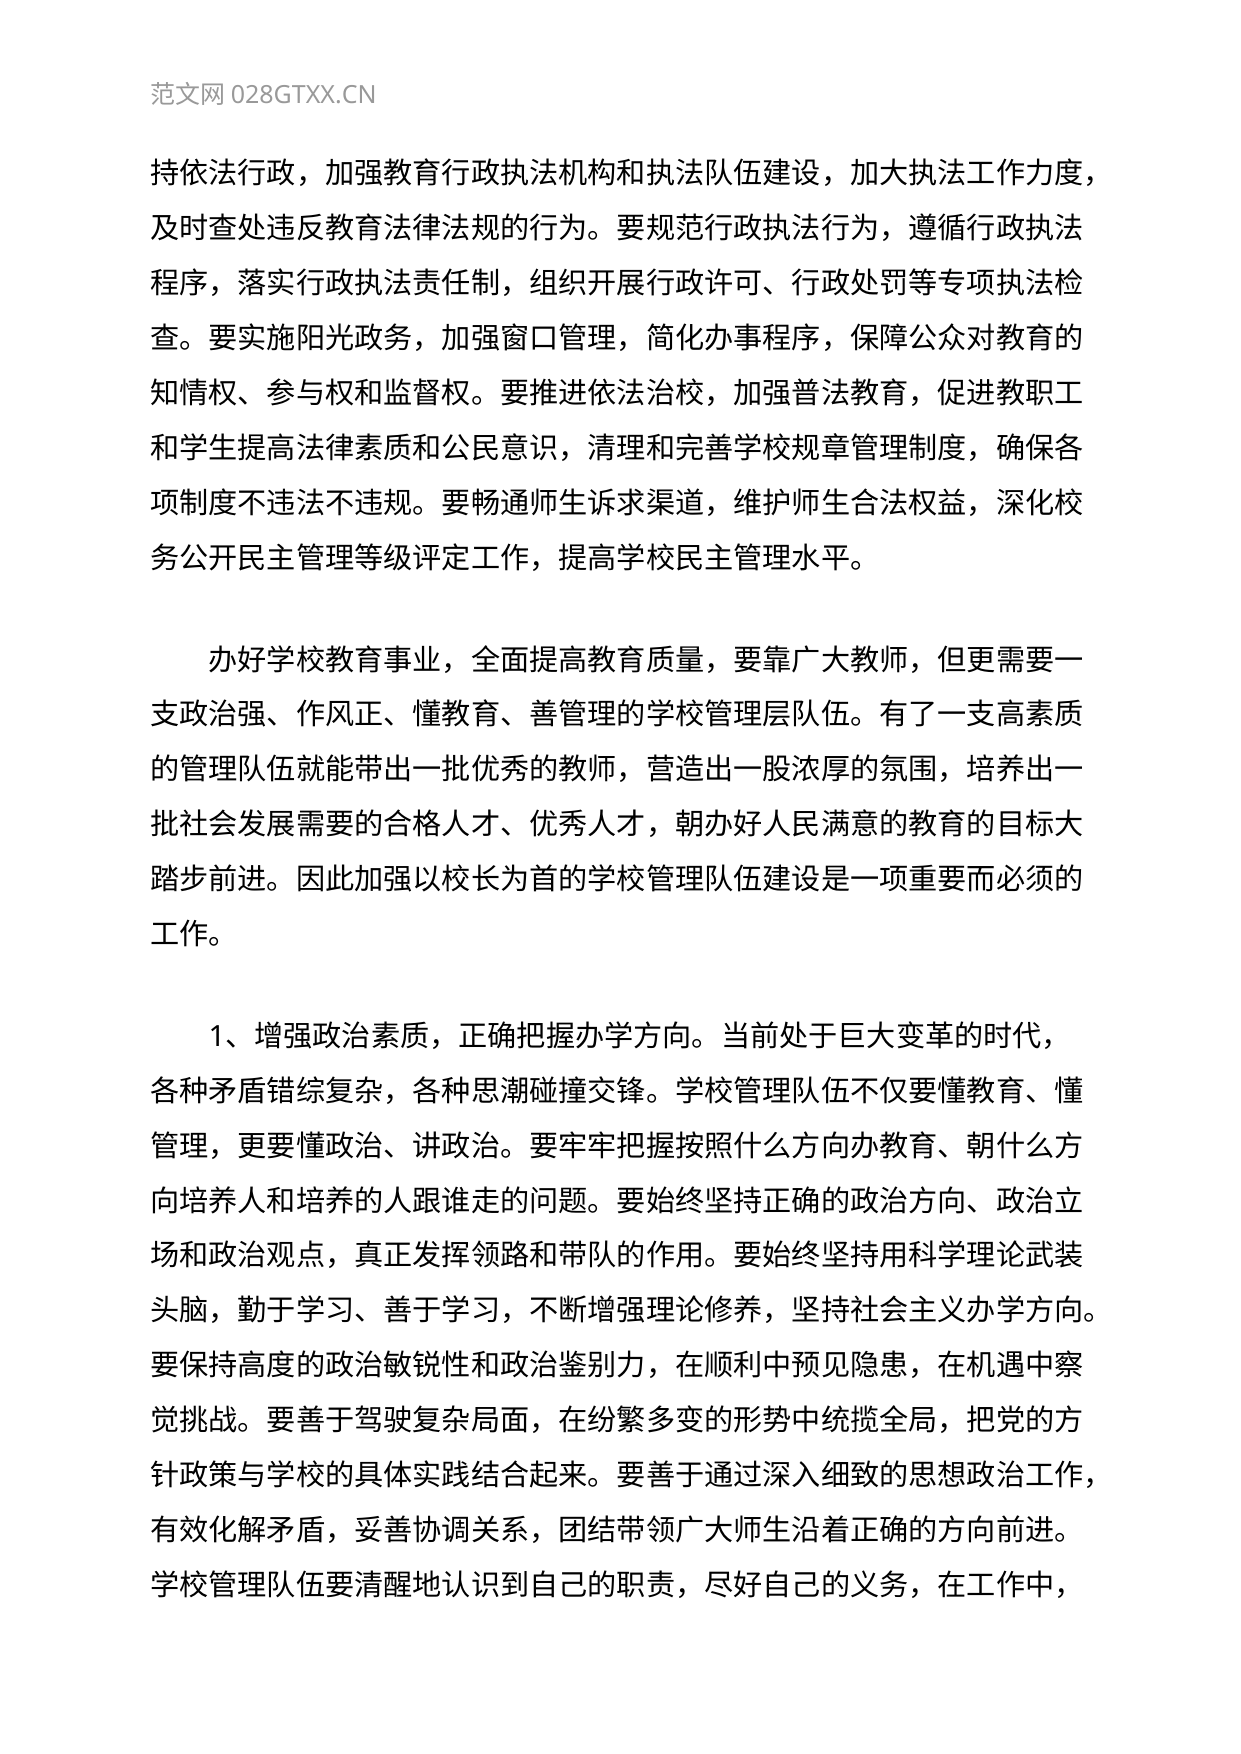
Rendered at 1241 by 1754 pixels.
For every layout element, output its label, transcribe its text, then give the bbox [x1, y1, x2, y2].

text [150, 1012, 1090, 1604]
text 办好学校教育事业，全面提高教育质量，要靠广大教师，但更需要一支政治强、作风正、懂教育、善管理的学校管理层队伍。有了一支高素质的管理队伍就能带出一批优秀的教师，营造出一股浓厚的氛围，培养出一批社会发展需要的合格人才、优秀人才，朝办好人民满意的教育的目标大踏步前进。因此加强以校长为首的学校管理队伍建设是一项重要而必须的工作。 [150, 636, 1090, 953]
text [150, 150, 1090, 577]
